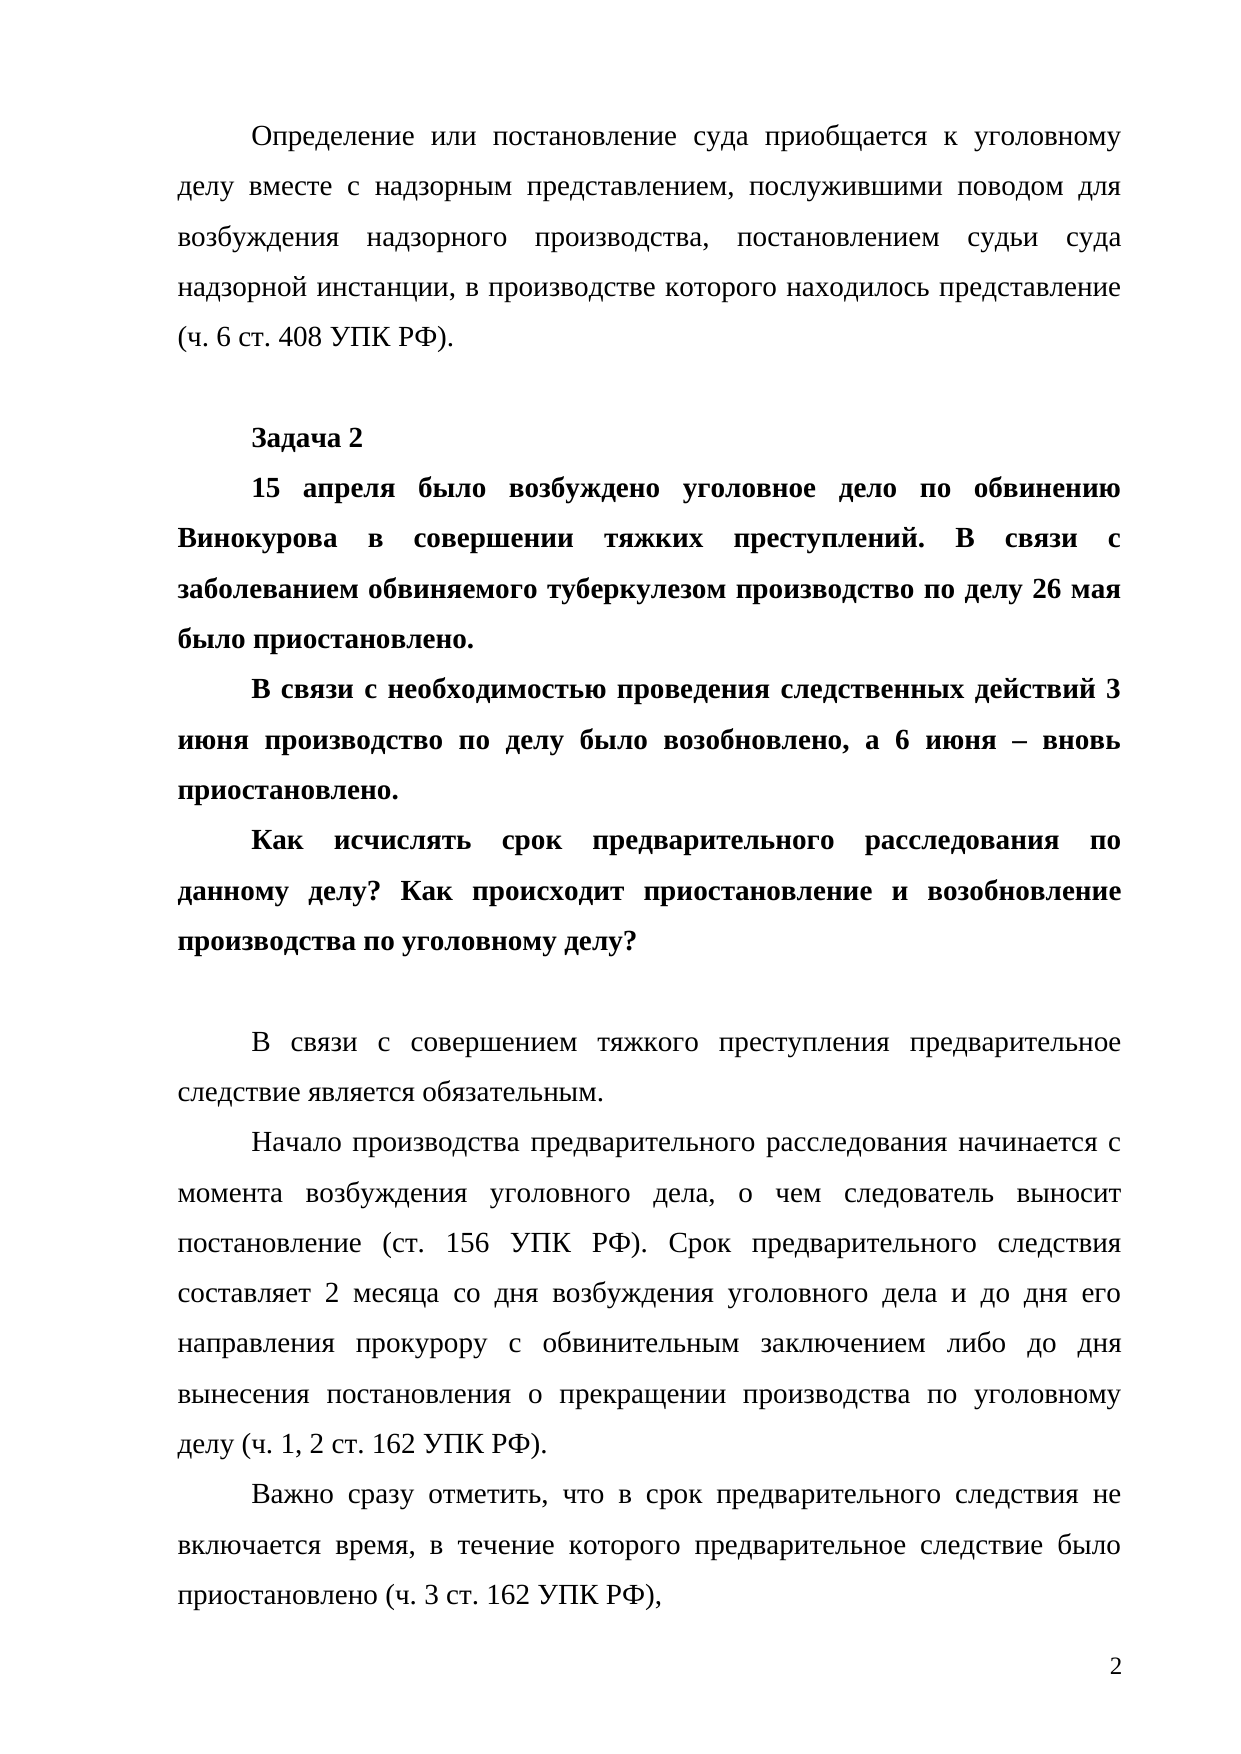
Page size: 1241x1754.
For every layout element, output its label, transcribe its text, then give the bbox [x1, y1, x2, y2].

text 15 апреля было возбуждено уголовное дело по обвинению Винокурова в совершении тяжких преступлений. В связи с заболеванием обвиняемого туберкулезом производство по делу 26 мая было приостановлено. [177, 470, 1122, 655]
text В связи с необходимостью проведения следственных действий 3 июня производство по делу было возобновлено, а 6 июня – вновь приостановлено. [177, 672, 1122, 806]
text Важно сразу отметить, что в срок предварительного следствия не включается время, в течение которого предварительное следствие было приостановлено (ч. 3 ст. 162 УПК РФ), [177, 1477, 1122, 1611]
text Задача 2 [177, 420, 1122, 453]
text В связи с совершением тяжкого преступления предварительное следствие является обязательным. [177, 1024, 1122, 1108]
text Начало производства предварительного расследования начинается с момента возбуждения уголовного дела, о чем следователь выносит постановление (ст. 156 УПК РФ). Срок предварительного следствия составляет 2 месяца со дня возбуждения уголовного дела и до дня его направления прокурору с обвинительным заключением либо до дня вынесения постановления о прекращении производства по уголовному делу (ч. 1, 2 ст. 162 УПК РФ). [177, 1124, 1122, 1460]
text Как исчислять срок предварительного расследования по данному делу? Как происходит приостановление и возобновление производства по уголовному делу? [177, 822, 1122, 957]
text Определение или постановление суда приобщается к уголовному делу вместе с надзорным представлением, послужившими поводом для возбуждения надзорного производства, постановлением судьи суда надзорной инстанции, в производстве которого находилось представление (ч. 6 ст. 408 УПК РФ). [177, 118, 1122, 353]
